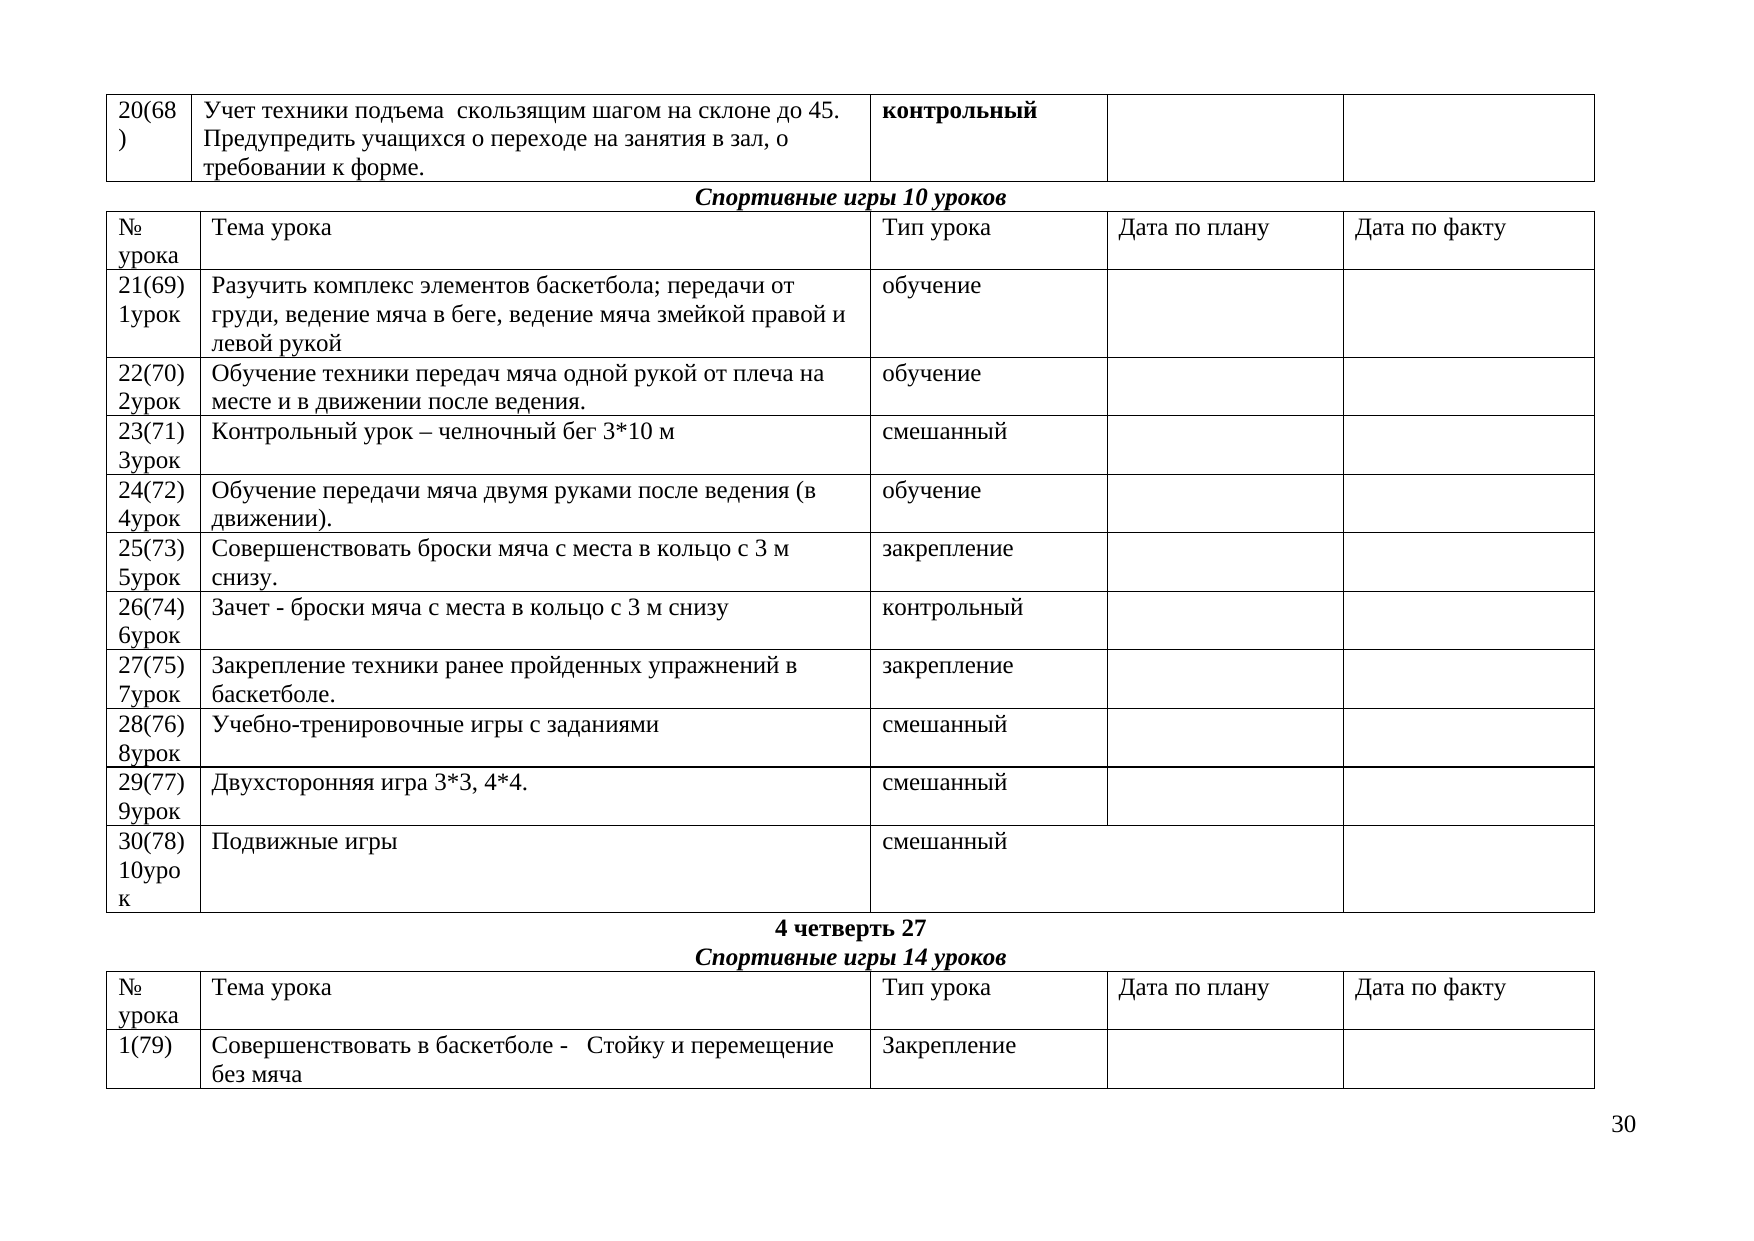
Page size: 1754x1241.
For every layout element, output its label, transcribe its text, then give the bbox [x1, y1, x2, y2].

table_cell Тип урока [871, 212, 1107, 269]
table_cell [1108, 475, 1343, 532]
table_cell [1344, 416, 1594, 474]
table_cell 1(79) [107, 1030, 200, 1088]
table_cell 24(72)4урок [107, 475, 200, 532]
table_cell Двухсторонняя игра 3*3, 4*4. [201, 768, 870, 825]
table_cell [1108, 358, 1343, 415]
table_cell [1108, 1030, 1343, 1088]
table_cell [1108, 270, 1343, 357]
table_cell смешанный [871, 826, 1343, 912]
table_cell Дата по плану [1108, 972, 1343, 1029]
table_cell [1108, 533, 1343, 591]
table_cell [1344, 358, 1594, 415]
table_cell № урока [107, 212, 200, 269]
table_cell Спортивные игры 10 уроков [107, 182, 1594, 211]
table_cell смешанный [871, 768, 1107, 825]
table_cell [1344, 95, 1594, 181]
table_cell [1344, 270, 1594, 357]
table_cell [1344, 826, 1594, 912]
table_cell Дата по плану [1108, 212, 1343, 269]
table_cell 30(78)10урок [107, 826, 200, 912]
table_cell закрепление [871, 650, 1107, 708]
table_cell обучение [871, 358, 1107, 415]
table_cell Учет техники подъема скользящим шагом на склоне до 45. Предупредить учащихся о переходе на занятия в зал, о требовании к форме. [192, 95, 870, 181]
table_cell смешанный [871, 416, 1107, 474]
table_cell смешанный [871, 709, 1107, 766]
table_cell [1344, 533, 1594, 591]
table_cell контрольный [871, 592, 1107, 649]
table_cell Учебно-тренировочные игры с заданиями [201, 709, 870, 766]
table_cell контрольный [871, 95, 1107, 181]
table_cell [1344, 592, 1594, 649]
table_cell закрепление [871, 533, 1107, 591]
table_cell [1108, 768, 1343, 825]
table_cell Контрольный урок – челночный бег 3*10 м [201, 416, 870, 474]
table_cell 22(70)2урок [107, 358, 200, 415]
table_cell 28(76)8урок [107, 709, 200, 766]
table_cell [1344, 709, 1594, 766]
table_cell 4 четверть 27 Спортивные игры 14 уроков [107, 913, 1594, 971]
table_cell Тема урока [201, 972, 870, 1029]
table_cell Разучить комплекс элементов баскетбола; передачи от груди, ведение мяча в беге, ведение мяча змейкой правой и левой рукой [201, 270, 870, 357]
table_cell обучение [871, 475, 1107, 532]
table_cell [1108, 709, 1343, 766]
table_cell обучение [871, 270, 1107, 357]
table_cell Дата по факту [1344, 972, 1594, 1029]
table_cell Закрепление [871, 1030, 1107, 1088]
table_cell [1344, 768, 1594, 825]
table_cell [1108, 95, 1343, 181]
table_cell Зачет - броски мяча с места в кольцо с снизу [201, 592, 870, 649]
table_cell [1344, 475, 1594, 532]
table_cell 20(68) [107, 95, 191, 181]
table_cell [1108, 416, 1343, 474]
table_cell 23(71)3урок [107, 416, 200, 474]
table_cell Обучение техники передач мяча одной рукой от плеча на месте и в движении после ведения. [201, 358, 870, 415]
table_cell Тип урока [871, 972, 1107, 1029]
table_cell Совершенствовать броски мяча с места в кольцо с снизу. [201, 533, 870, 591]
table_cell 26(74)6урок [107, 592, 200, 649]
table_cell 29(77)9урок [107, 768, 200, 825]
table_cell [1344, 1030, 1594, 1088]
table_cell 25(73)5урок [107, 533, 200, 591]
table_cell Дата по факту [1344, 212, 1594, 269]
table_cell 21(69)1урок [107, 270, 200, 357]
table_cell Подвижные игры [201, 826, 870, 912]
table_cell [1108, 592, 1343, 649]
table_cell Тема урока [201, 212, 870, 269]
table_cell 27(75)7урок [107, 650, 200, 708]
table_cell № урока [107, 972, 200, 1029]
table_cell [1344, 650, 1594, 708]
table_cell [1108, 650, 1343, 708]
table_cell Обучение передачи мяча двумя руками после ведения (в движении). [201, 475, 870, 532]
table_cell Закрепление техники ранее пройденных упражнений в баскетболе. [201, 650, 870, 708]
table_cell Совершенствовать в баскетболе - Стойку и перемещение без мяча [201, 1030, 870, 1088]
